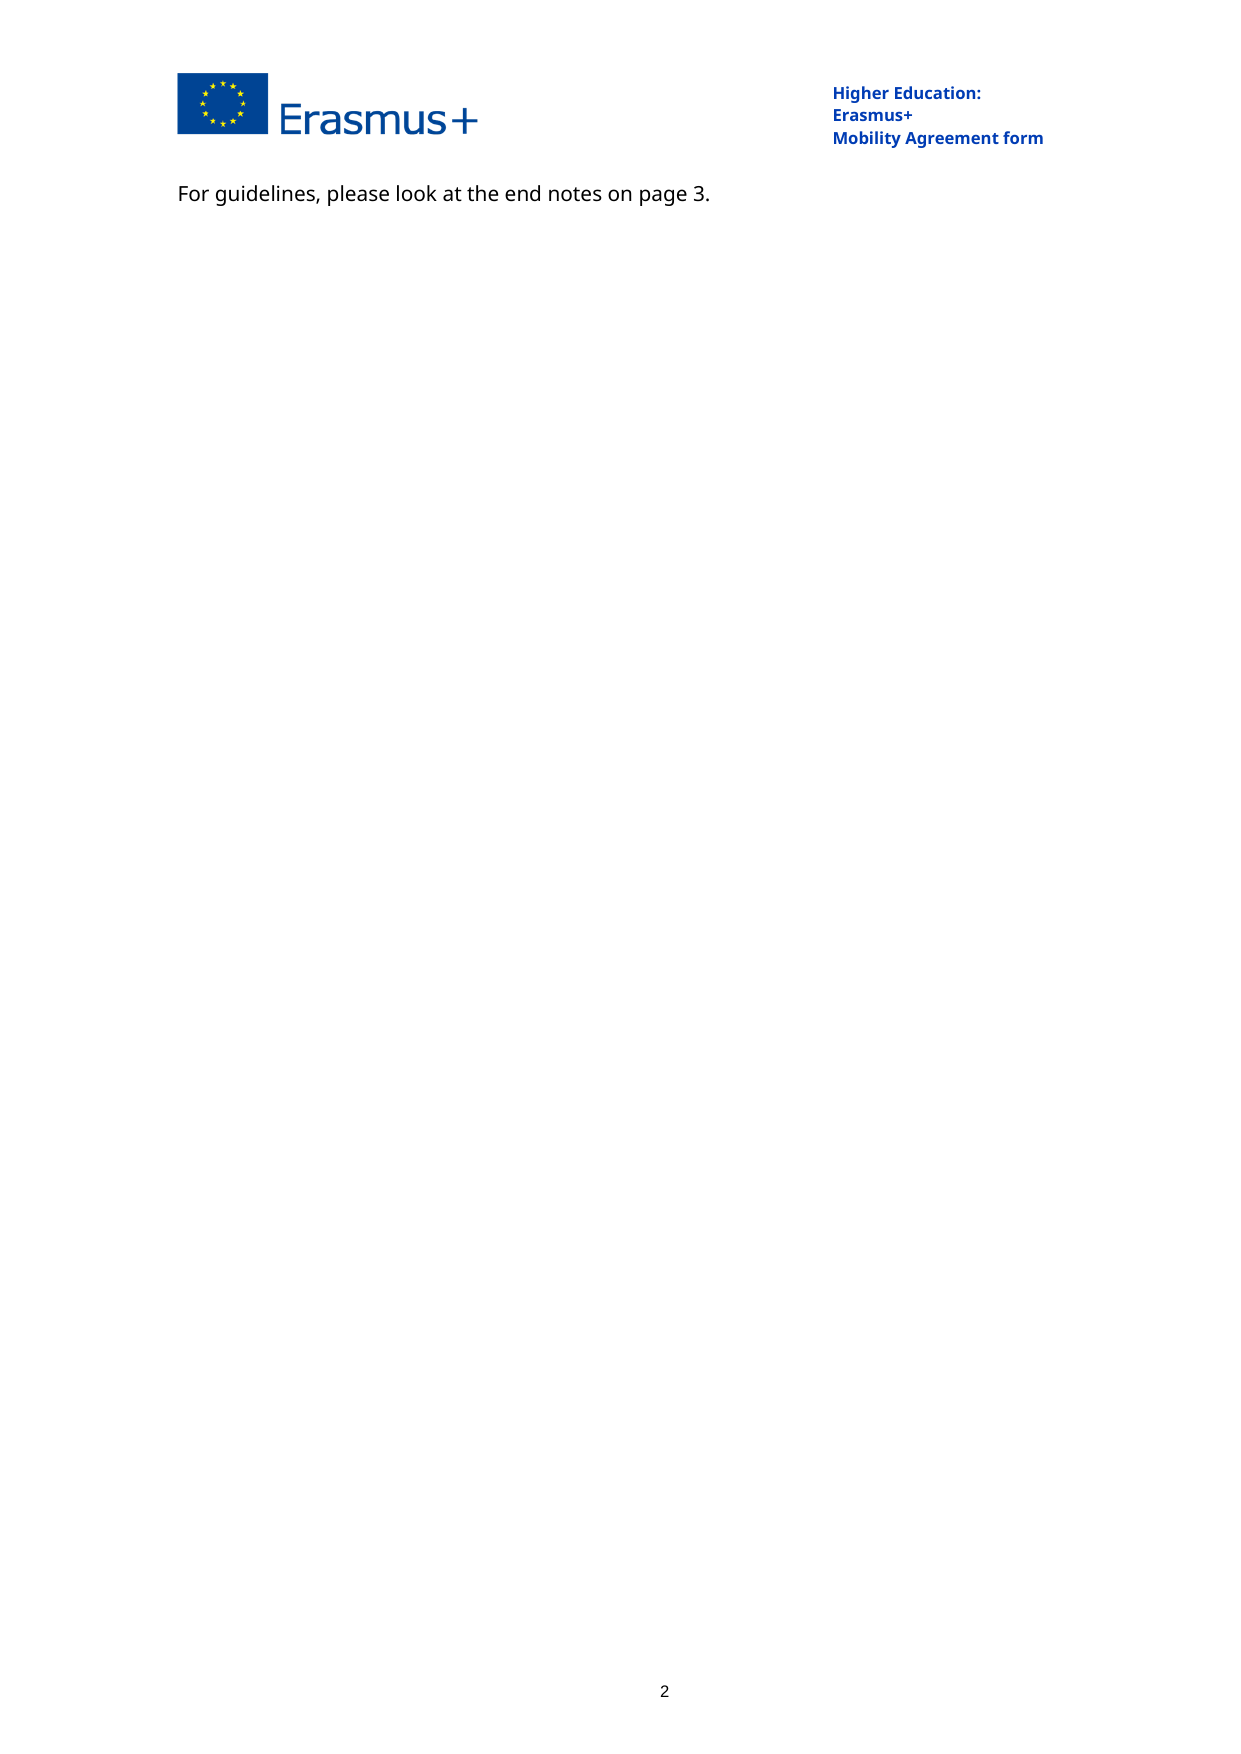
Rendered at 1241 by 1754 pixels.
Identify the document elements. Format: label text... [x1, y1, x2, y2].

subtitle For guidelines, please look at the end notes on page 3. [177, 179, 1092, 207]
picture [177, 73, 478, 135]
